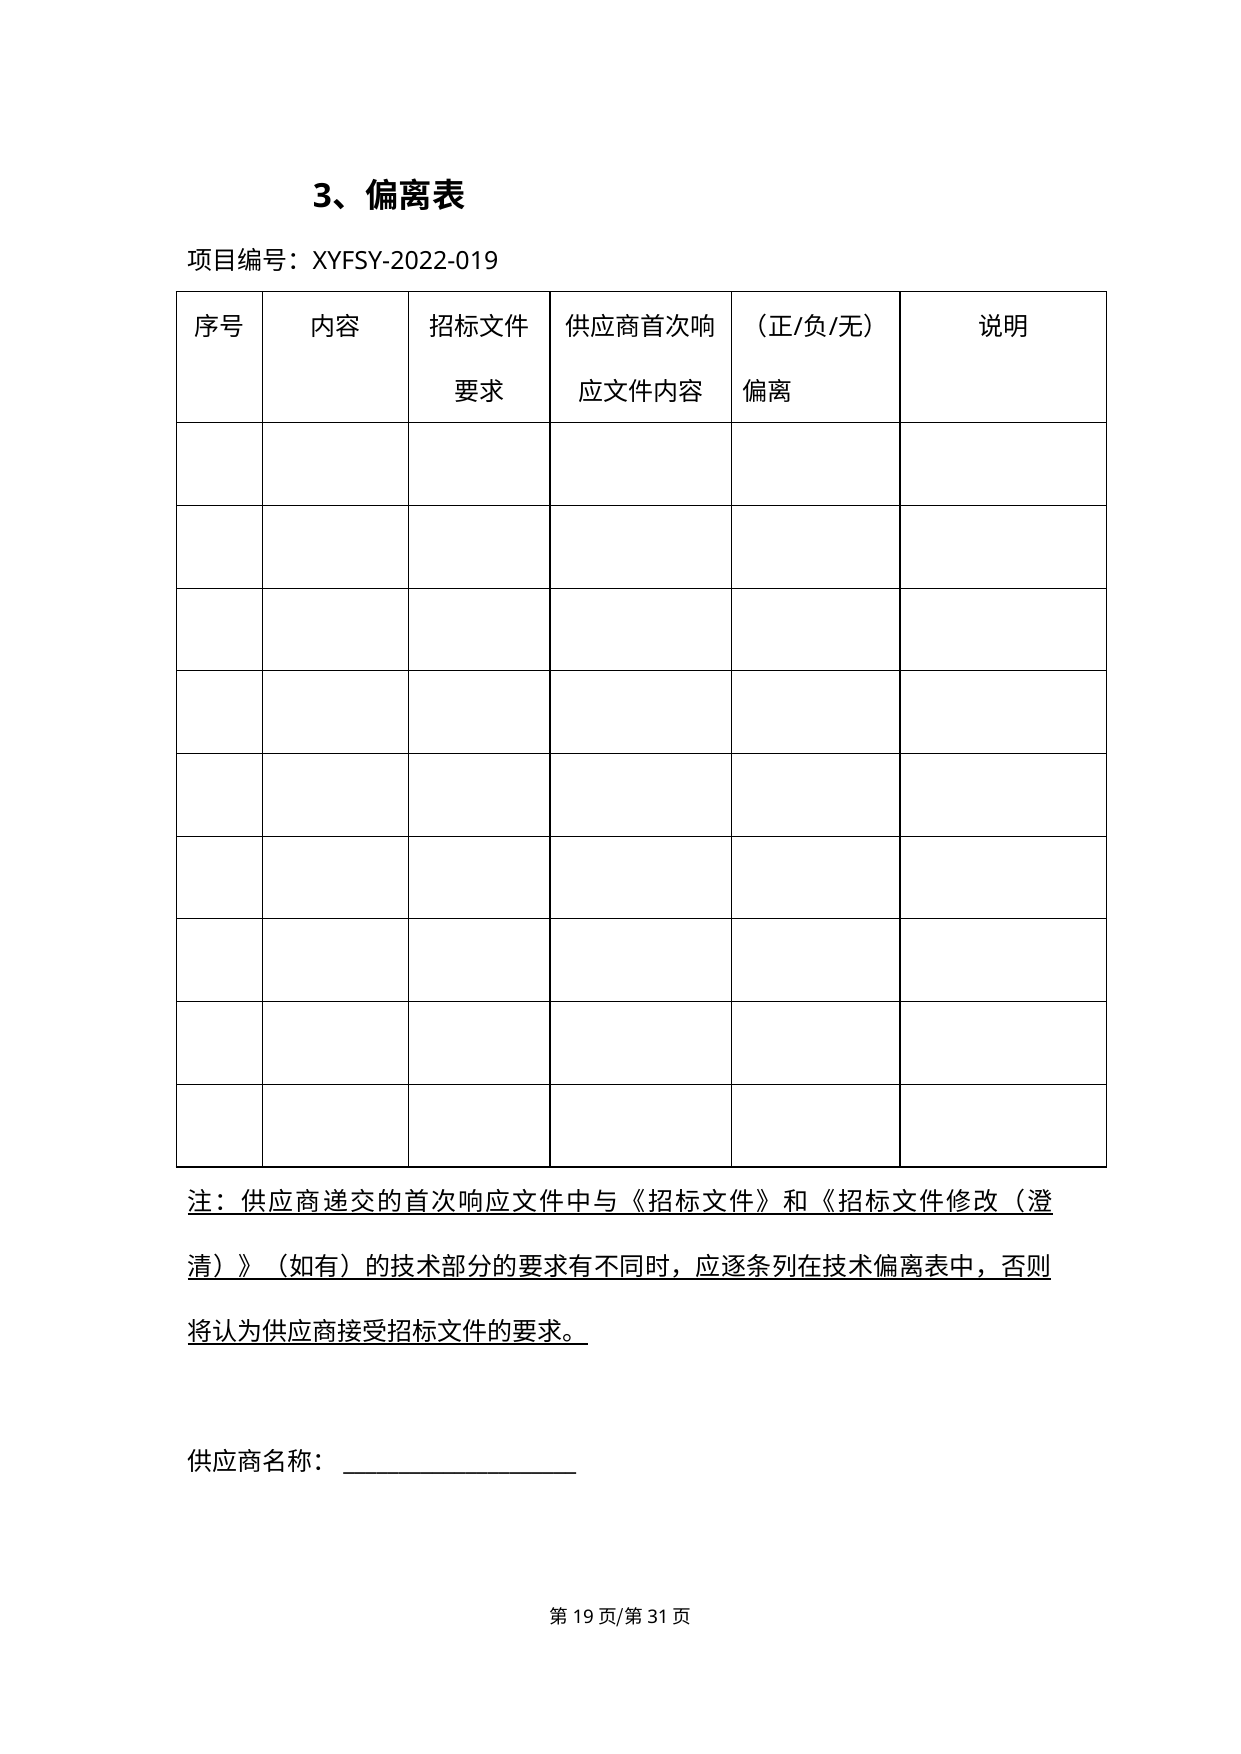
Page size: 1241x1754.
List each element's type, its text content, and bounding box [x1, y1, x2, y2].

table_cell [901, 754, 1106, 836]
table_cell [732, 671, 899, 753]
table_cell [551, 589, 731, 670]
table_cell [551, 506, 731, 587]
table_cell [732, 919, 899, 1001]
table_cell [263, 1002, 408, 1084]
table_cell [263, 837, 408, 918]
table_cell [732, 1085, 899, 1166]
table_cell [409, 1085, 549, 1166]
table_cell [409, 754, 549, 836]
table_cell [263, 506, 408, 587]
table_cell [551, 754, 731, 836]
table_header 供应商首次响应文件内容 [551, 292, 731, 422]
table_cell [263, 589, 408, 670]
table_cell [901, 671, 1106, 753]
table_cell [409, 671, 549, 753]
table_cell [409, 919, 549, 1001]
table_cell [901, 1085, 1106, 1166]
table_cell [263, 671, 408, 753]
table_cell [177, 837, 262, 918]
table_cell [177, 423, 262, 505]
table_header （正/负/无）偏离 [732, 292, 899, 422]
table_cell [551, 1002, 731, 1084]
table_cell [177, 506, 262, 587]
table_cell [263, 1085, 408, 1166]
table_cell [551, 1085, 731, 1166]
table_header 招标文件要求 [409, 292, 549, 422]
table_header 说明 [901, 292, 1106, 422]
text 供应商名称： _____________________ [187, 1427, 1053, 1492]
table_cell [901, 589, 1106, 670]
table_cell [177, 589, 262, 670]
table_cell [901, 1002, 1106, 1084]
table_cell [732, 423, 899, 505]
table_cell [177, 919, 262, 1001]
table_header 内容 [263, 292, 408, 422]
table_cell [177, 1085, 262, 1166]
table_cell [409, 1002, 549, 1084]
table_cell [732, 589, 899, 670]
table_cell [263, 423, 408, 505]
text 项目编号：XYFSY-2022-019 [187, 226, 1053, 291]
table_header 序号 [177, 292, 262, 422]
table_cell [177, 1002, 262, 1084]
text 注：供应商递交的首次响应文件中与《招标文件》和《招标文件修改（澄清）》（如有）的技术部分的要求有不同时，应逐条列在技术偏离表中，否则将认为供应商接受招标文件的要求。 [187, 1168, 1053, 1213]
table_cell [551, 671, 731, 753]
table_cell [263, 754, 408, 836]
table_cell [177, 671, 262, 753]
table_cell [732, 1002, 899, 1084]
table_cell [901, 837, 1106, 918]
table_cell [901, 423, 1106, 505]
text 注：供应商递交的首次响应文件中与《招标文件》和《招标文件修改（澄清）》（如有）的技术部分的要求有不同时，应逐条列在技术偏离表中，否则将认为供应商接受招标文件的要求。 [187, 1214, 1053, 1362]
table_cell [551, 837, 731, 918]
table_cell [732, 506, 899, 587]
table_cell [409, 589, 549, 670]
table_cell [901, 919, 1106, 1001]
text 3、偏离表 [262, 161, 1053, 226]
table_cell [732, 754, 899, 836]
table_cell [901, 506, 1106, 587]
table_cell [732, 837, 899, 918]
table_cell [551, 919, 731, 1001]
table_cell [409, 506, 549, 587]
table_cell [177, 754, 262, 836]
table_cell [263, 919, 408, 1001]
table_cell [551, 423, 731, 505]
table_cell [409, 423, 549, 505]
table_cell [409, 837, 549, 918]
